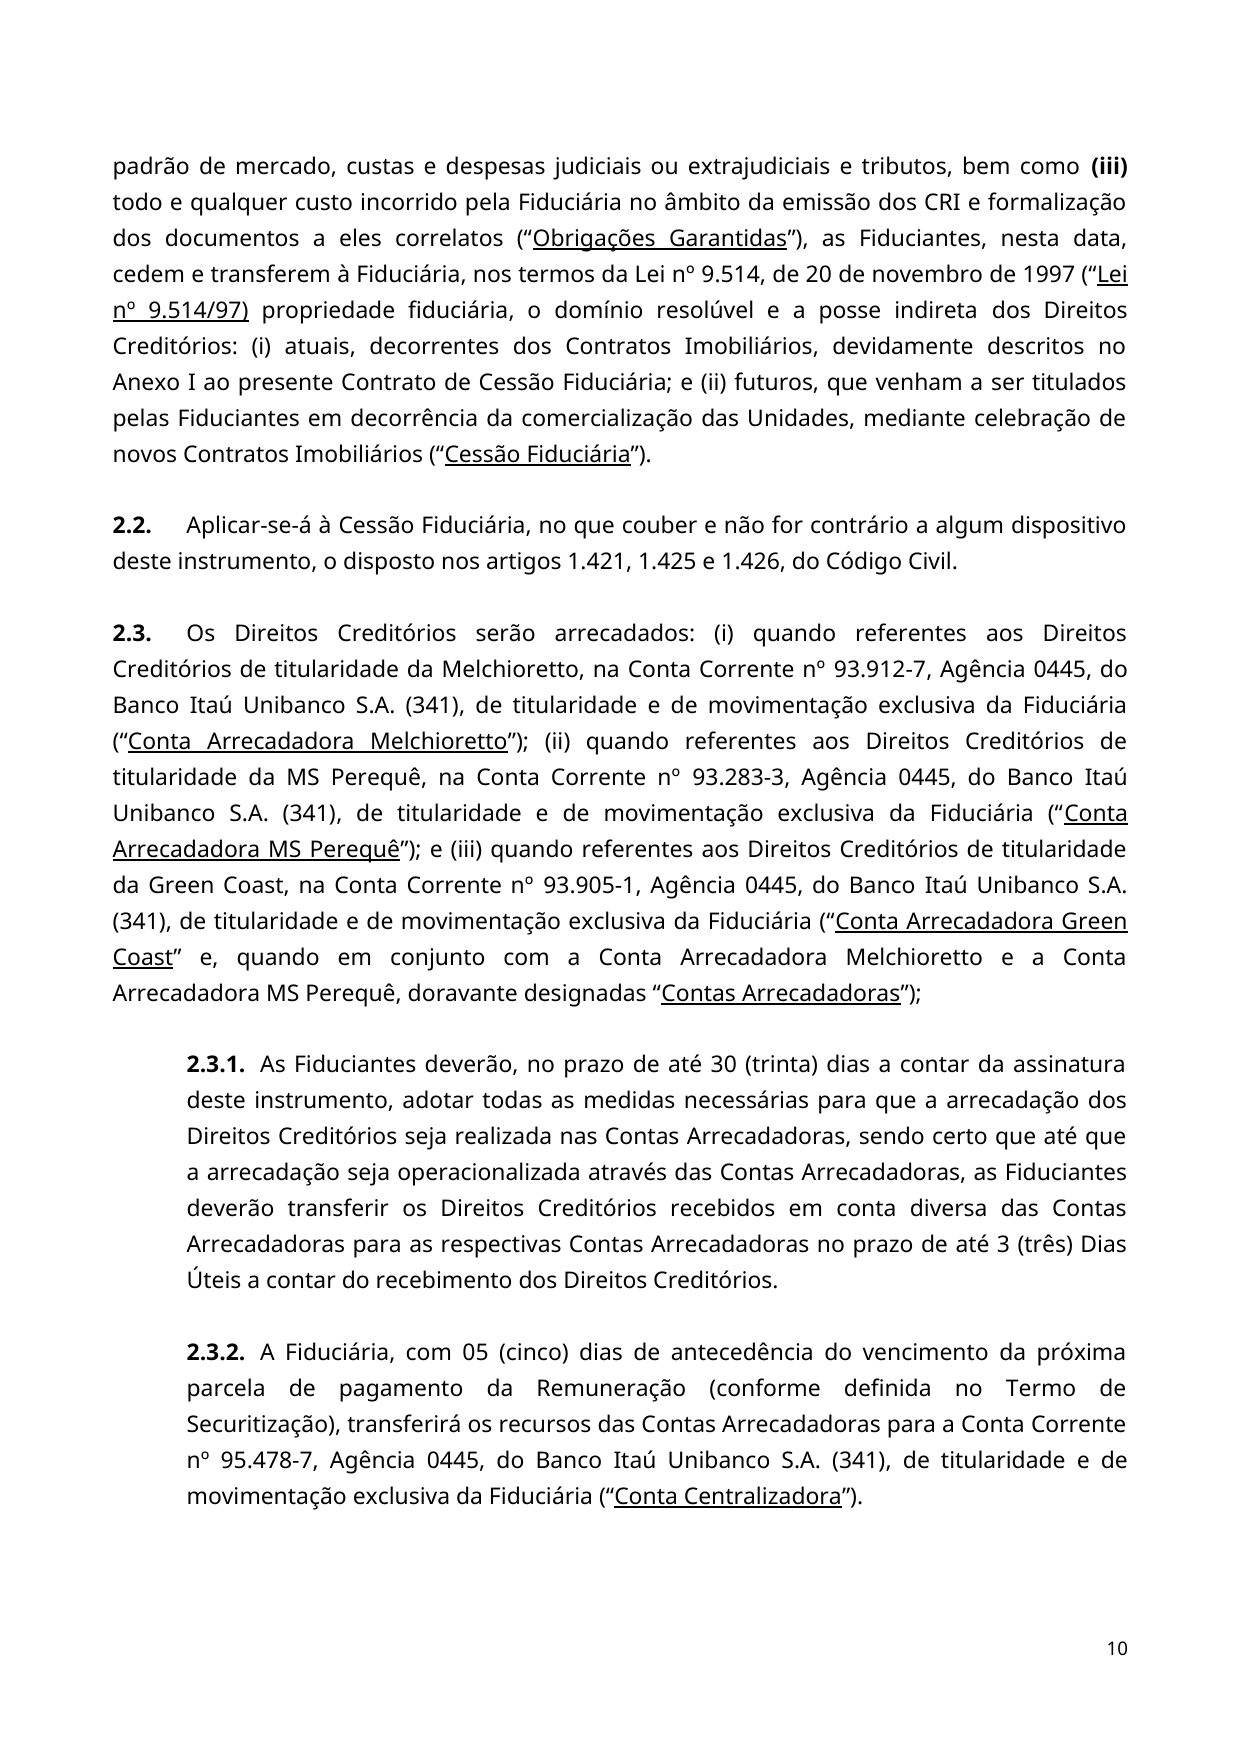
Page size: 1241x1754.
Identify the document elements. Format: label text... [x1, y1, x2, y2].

list As Fiduciantes deverão, no prazo de até 30 (trinta) dias a contar da assinatura deste instrumento, adotar todas as medidas necessárias para que a arrecadação dos Direitos Creditórios seja realizada nas Contas Arrecadadoras, sendo certo que até que a arrecadação seja operacionalizada através das Contas Arrecadadoras, as Fiduciantes deverão transferir os Direitos Creditórios recebidos em conta diversa das Contas Arrecadadoras para as respectivas Contas Arrecadadoras no prazo de até 3 (três) Dias Úteis a contar do recebimento dos Direitos Creditórios. [186, 1048, 1128, 1295]
list A Fiduciária, com 05 (cinco) dias de antecedência do vencimento da próxima parcela de pagamento da Remuneração (conforme definida no Termo de Securitização), transferirá os recursos das Contas Arrecadadoras para a Conta Corrente nº 95.478-7, Agência 0445, do Banco Itaú Unibanco S.A. (341), de titularidade e de movimentação exclusiva da Fiduciária (“Conta Centralizadora”). [186, 1336, 1128, 1511]
list Os Direitos Creditórios serão arrecadados: (i) quando referentes aos Direitos Creditórios de titularidade da Melchioretto, na Conta Corrente nº 93.912-7, Agência 0445, do Banco Itaú Unibanco S.A. (341), de titularidade e de movimentação exclusiva da Fiduciária (“Conta Arrecadadora Melchioretto”); (ii) quando referentes aos Direitos Creditórios de titularidade da MS Perequê, na Conta Corrente nº 93.283-3, Agência 0445, do Banco Itaú Unibanco S.A. (341), de titularidade e de movimentação exclusiva da Fiduciária (“Conta Arrecadadora MS Perequê”); e (iii) quando referentes aos Direitos Creditórios de titularidade da Green Coast, na Conta Corrente nº 93.905-1, Agência 0445, do Banco Itaú Unibanco S.A. (341), de titularidade e de movimentação exclusiva da Fiduciária (“Conta Arrecadadora Green Coast” e, quando em conjunto com a Conta Arrecadadora Melchioretto e a Conta Arrecadadora MS Perequê, doravante designadas “Contas Arrecadadoras”); [112, 617, 1128, 1008]
list Aplicar-se-á à Cessão Fiduciária, no que couber e não for contrário a algum dispositivo deste instrumento, o disposto nos artigos 1.421, 1.425 e 1.426, do Código Civil. [112, 509, 1128, 577]
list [112, 150, 1128, 469]
